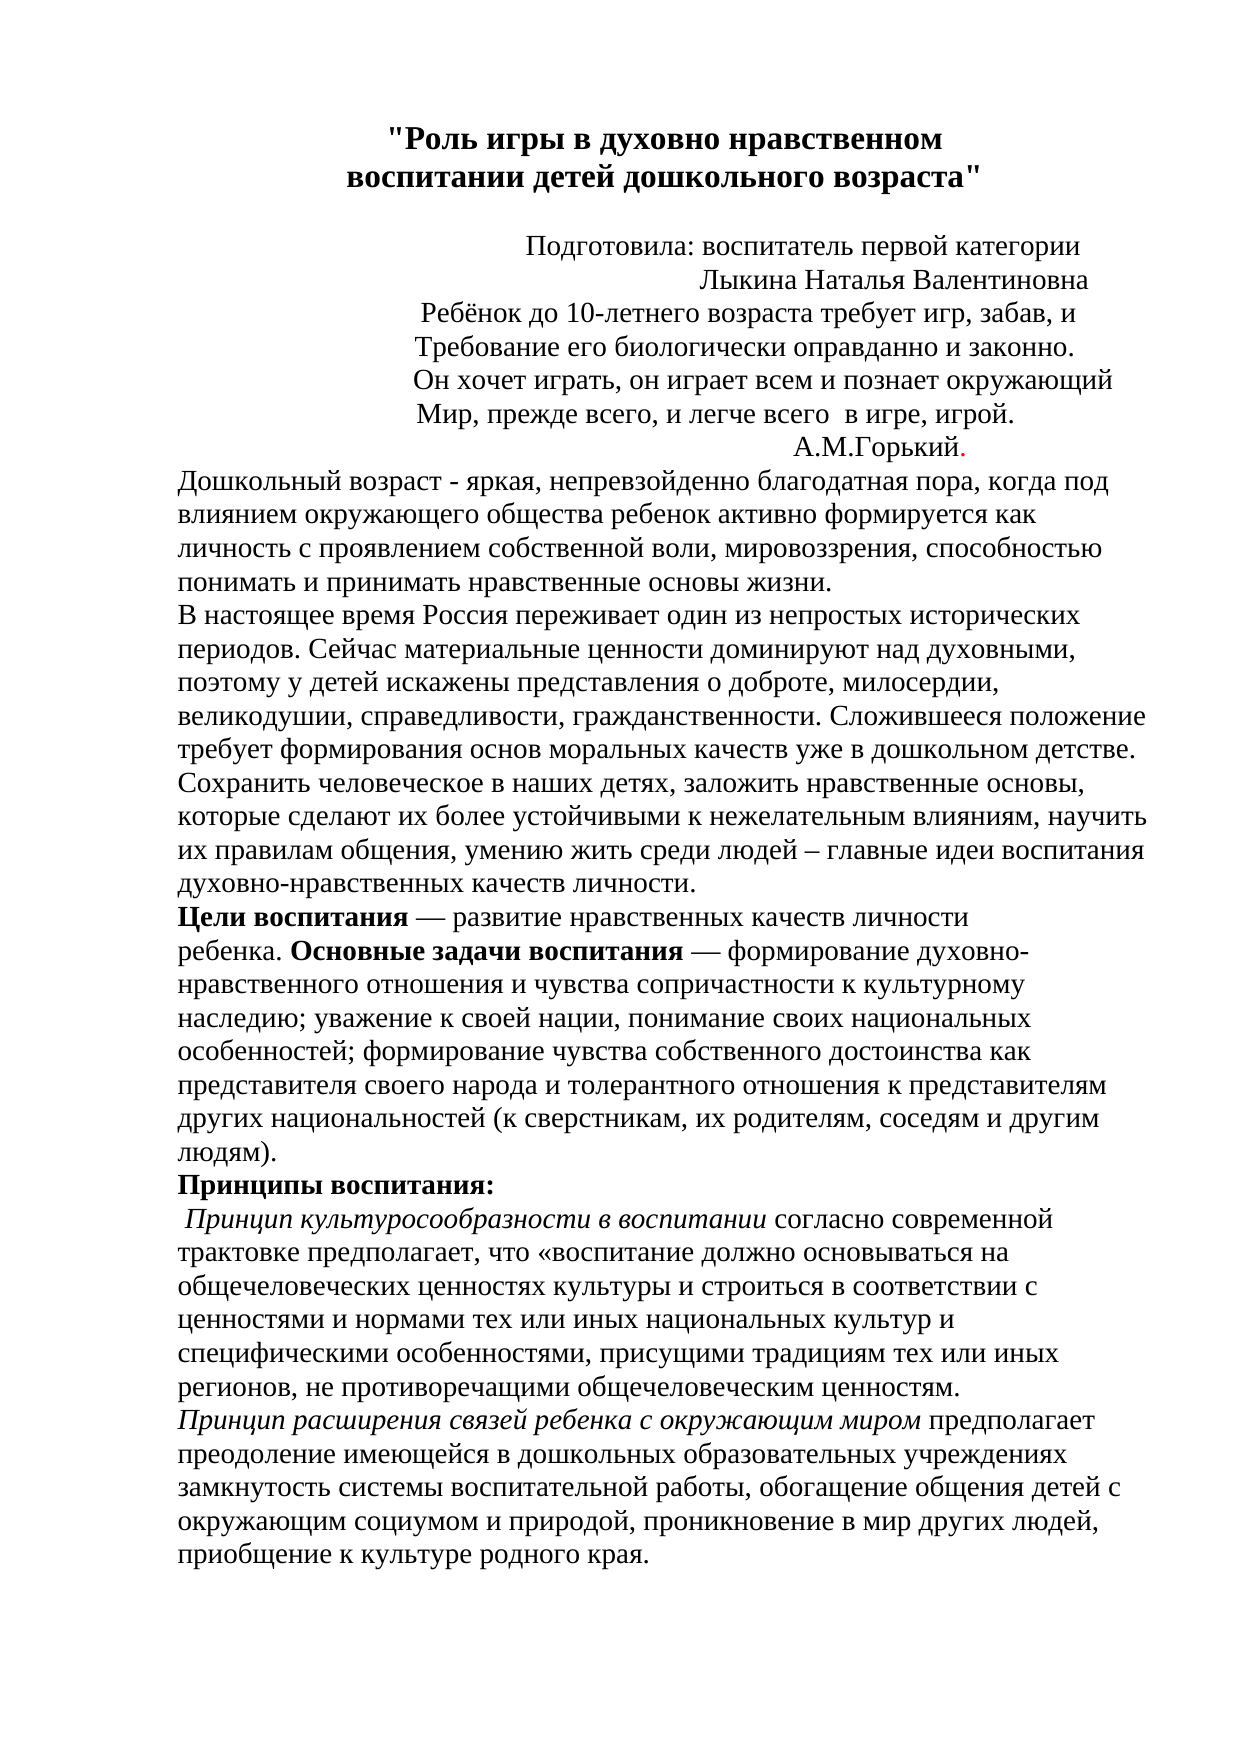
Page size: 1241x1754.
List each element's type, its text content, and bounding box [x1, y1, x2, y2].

text Принцип расширения связей ребенка с окружающим миром предполагает преодоление имеющейся в дошкольных образовательных учреждениях замкнутость системы воспитательной работы, обогащение общения детей с окружающим социумом и природой, проникновение в мир других людей, приобщение к культуре родного края. [177, 1402, 1152, 1570]
text Подготовила: воспитатель первой категории [177, 228, 1152, 262]
text В настоящее время Россия переживает один из непростых исторических периодов. Сейчас материальные ценности доминируют над духовными, поэтому у детей искажены представления о доброте, милосердии, великодушии, справедливости, гражданственности. Сложившееся положение требует формирования основ моральных качеств уже в дошкольном детстве. Сохранить человеческое в наших детях, заложить нравственные основы, которые сделают их более устойчивыми к нежелательным влияниям, научить их правилам общения, умению жить среди людей – главные идеи воспитания духовно-нравственных качеств личности. [177, 597, 1152, 899]
text воспитании детей дошкольного возраста" [177, 156, 1152, 195]
text Мир, прежде всего, и легче всего в игре, игрой. [177, 396, 1152, 429]
text Ребёнок до 10-летнего возраста требует игр, забав, и [177, 295, 1152, 329]
text Принципы воспитания: [177, 1167, 1152, 1201]
text Лыкина Наталья Валентиновна [177, 262, 1152, 295]
text "Роль игры в духовно нравственном [177, 118, 1152, 156]
text Требование его биологически оправданно и законно. [177, 329, 1152, 362]
text Принцип культуросообразности в воспитании согласно современной трактовке предполагает, что «воспитание должно основываться на общечеловеческих ценностях культуры и строиться в соответствии с ценностями и нормами тех или иных национальных культур и специфическими особенностями, присущими традициям тех или иных регионов, не противоречащими общечеловеческим ценностям. [177, 1201, 1152, 1402]
text Дошкольный возраст - яркая, непревзойденно благодатная пора, когда под влиянием окружающего общества ребенок активно формируется как личность с проявлением собственной воли, мировоззрения, способностью понимать и принимать нравственные основы жизни. [177, 463, 1152, 597]
text Он хочет играть, он играет всем и познает окружающий [177, 362, 1152, 396]
text А.М.Горький. [177, 429, 1152, 463]
text Цели воспитания — развитие нравственных качеств личности ребенка. Основные задачи воспитания — формирование духовно-нравственного отношения и чувства сопричастности к культурному наследию; уважение к своей нации, понимание своих национальных особенностей; формирование чувства собственного достоинства как представителя своего народа и толерантного отношения к представителям других национальностей (к сверстникам, их родителям, соседям и другим людям). [177, 899, 1152, 1167]
